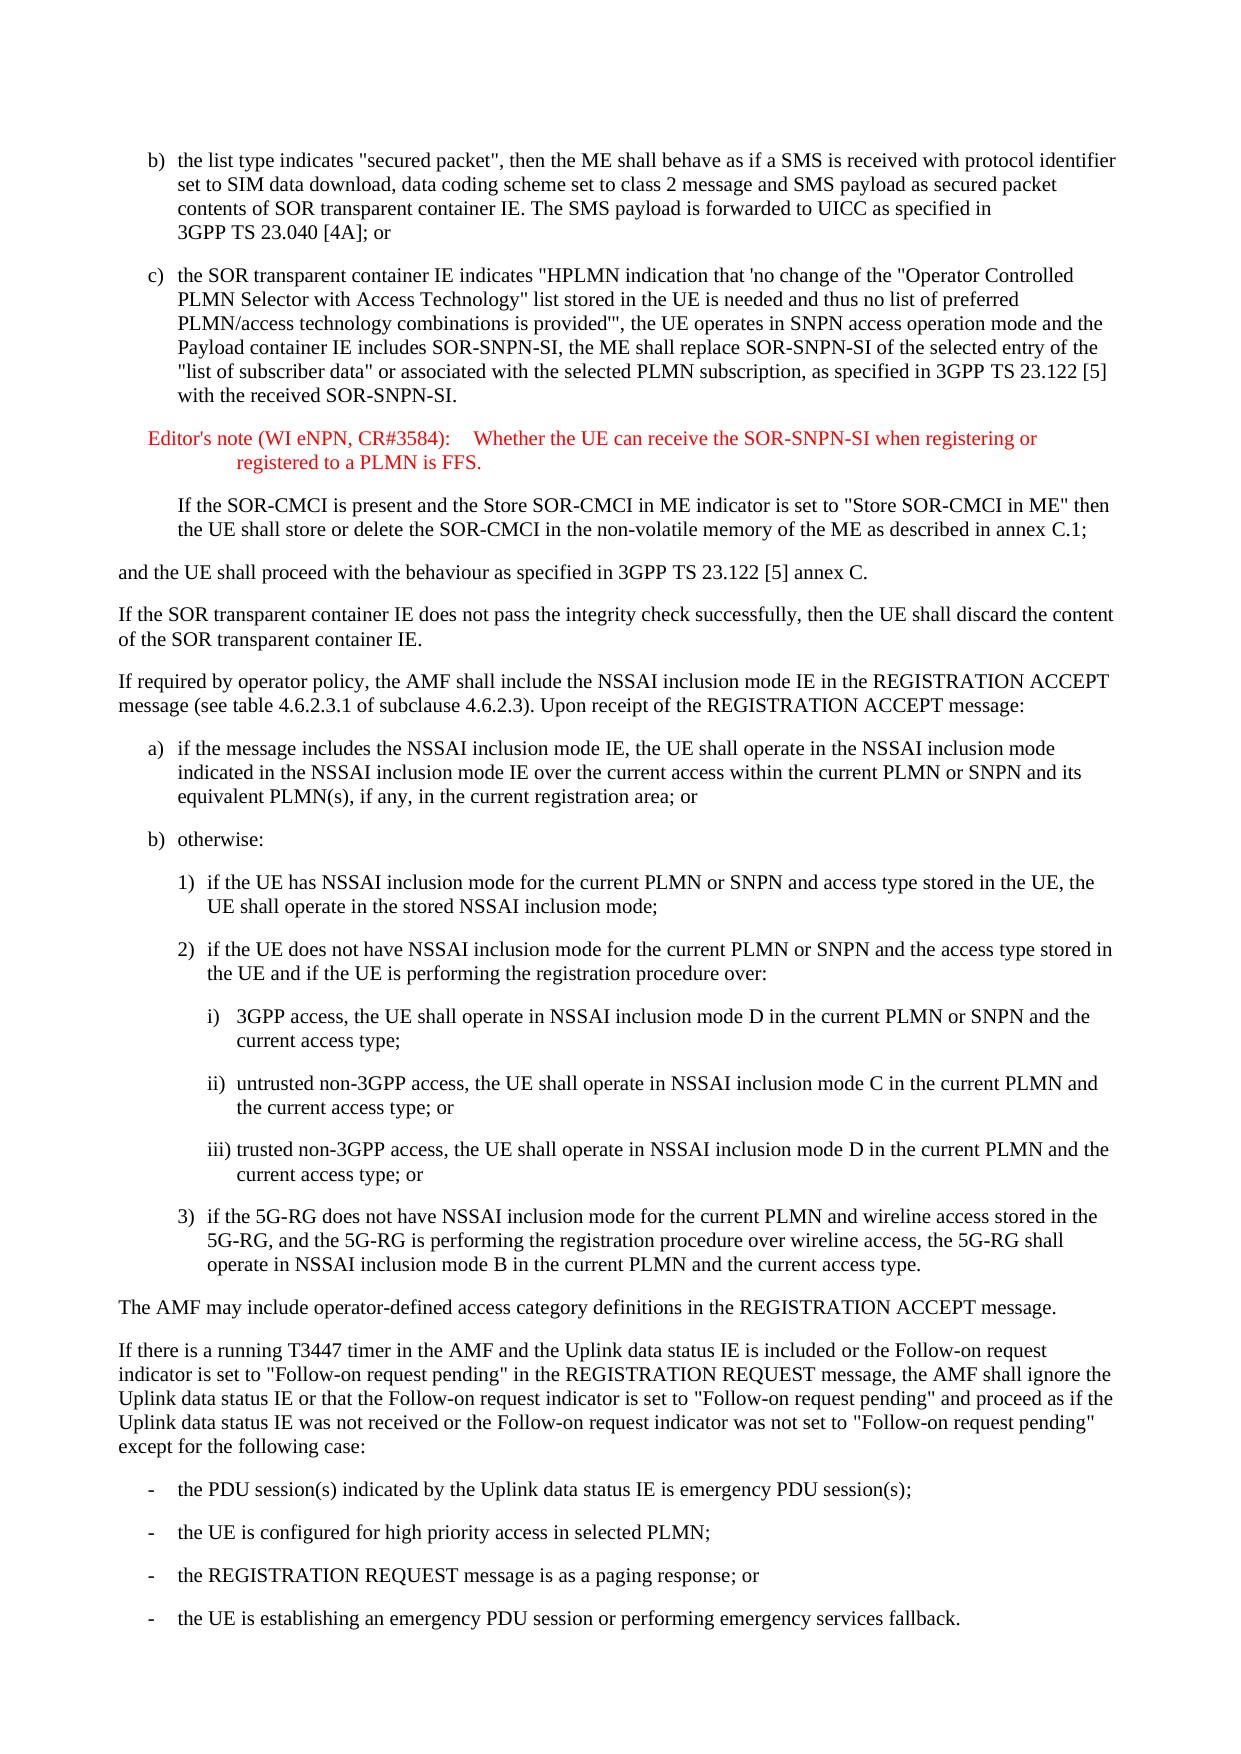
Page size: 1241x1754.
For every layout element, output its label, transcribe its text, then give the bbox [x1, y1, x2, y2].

text - the UE is configured for high priority access in selected PLMN; [148, 1520, 1122, 1544]
text iii) trusted non-3GPP access, the UE shall operate in NSSAI inclusion mode D in the current PLMN and the current access type; or [207, 1137, 1122, 1186]
text b) the list type indicates "secured packet", then the ME shall behave as if a SMS is received with protocol identifier set to SIM data download, data coding scheme set to class 2 message and SMS payload as secured packet contents of SOR transparent container IE. The SMS payload is forwarded to UICC as specified in 3GPP TS 23.040 [4A]; or [148, 148, 1122, 244]
text The AMF may include operator-defined access category definitions in the REGISTRATION ACCEPT message. [118, 1295, 1122, 1319]
text - the UE is establishing an emergency PDU session or performing emergency services fallback. [148, 1606, 1122, 1629]
text If the SOR transparent container IE does not pass the integrity check successfully, then the UE shall discard the content of the SOR transparent container IE. [118, 602, 1122, 651]
text - the PDU session(s) indicated by the Uplink data status IE is emergency PDU session(s); [148, 1477, 1122, 1501]
text If required by operator policy, the AMF shall include the NSSAI inclusion mode IE in the REGISTRATION ACCEPT message (see table 4.6.2.3.1 of subclause 4.6.2.3). Upon receipt of the REGISTRATION ACCEPT message: [118, 669, 1122, 717]
text and the UE shall proceed with the behaviour as specified in 3GPP TS 23.122 [5] annex C. [118, 559, 1122, 584]
text c) the SOR transparent container IE indicates "HPLMN indication that 'no change of the "Operator Controlled PLMN Selector with Access Technology" list stored in the UE is needed and thus no list of preferred PLMN/access technology combinations is provided'", the UE operates in SNPN access operation mode and the Payload container IE includes SOR-SNPN-SI, the ME shall replace SOR-SNPN-SI of the selected entry of the "list of subscriber data" or associated with the selected PLMN subscription, as specified in 3GPP TS 23.122 [5] with the received SOR-SNPN-SI. [148, 263, 1122, 407]
text 1) if the UE has NSSAI inclusion mode for the current PLMN or SNPN and access type stored in the UE, the UE shall operate in the stored NSSAI inclusion mode; [177, 870, 1122, 918]
text i) 3GPP access, the UE shall operate in NSSAI inclusion mode D in the current PLMN or SNPN and the current access type; [207, 1004, 1122, 1052]
text - the REGISTRATION REQUEST message is as a paging response; or [148, 1563, 1122, 1587]
text 2) if the UE does not have NSSAI inclusion mode for the current PLMN or SNPN and the access type stored in the UE and if the UE is performing the registration procedure over: [177, 937, 1122, 985]
text Editor's note (WI eNPN, CR#3584): Whether the UE can receive the SOR-SNPN-SI when registering or registered to a PLMN is FFS. [148, 426, 1122, 474]
text b) otherwise: [148, 827, 1122, 851]
text a) if the message includes the NSSAI inclusion mode IE, the UE shall operate in the NSSAI inclusion mode indicated in the NSSAI inclusion mode IE over the current access within the current PLMN or SNPN and its equivalent PLMN(s), if any, in the current registration area; or [148, 736, 1122, 808]
text ii) untrusted non-3GPP access, the UE shall operate in NSSAI inclusion mode C in the current PLMN and the current access type; or [207, 1071, 1122, 1119]
text 3) if the 5G-RG does not have NSSAI inclusion mode for the current PLMN and wireline access stored in the 5G-RG, and the 5G-RG is performing the registration procedure over wireline access, the 5G-RG shall operate in NSSAI inclusion mode B in the current PLMN and the current access type. [177, 1204, 1122, 1276]
text If there is a running T3447 timer in the AMF and the Uplink data status IE is included or the Follow-on request indicator is set to "Follow-on request pending" in the REGISTRATION REQUEST message, the AMF shall ignore the Uplink data status IE or that the Follow-on request indicator is set to "Follow-on request pending" and proceed as if the Uplink data status IE was not received or the Follow-on request indicator was not set to "Follow-on request pending" except for the following case: [118, 1338, 1122, 1458]
